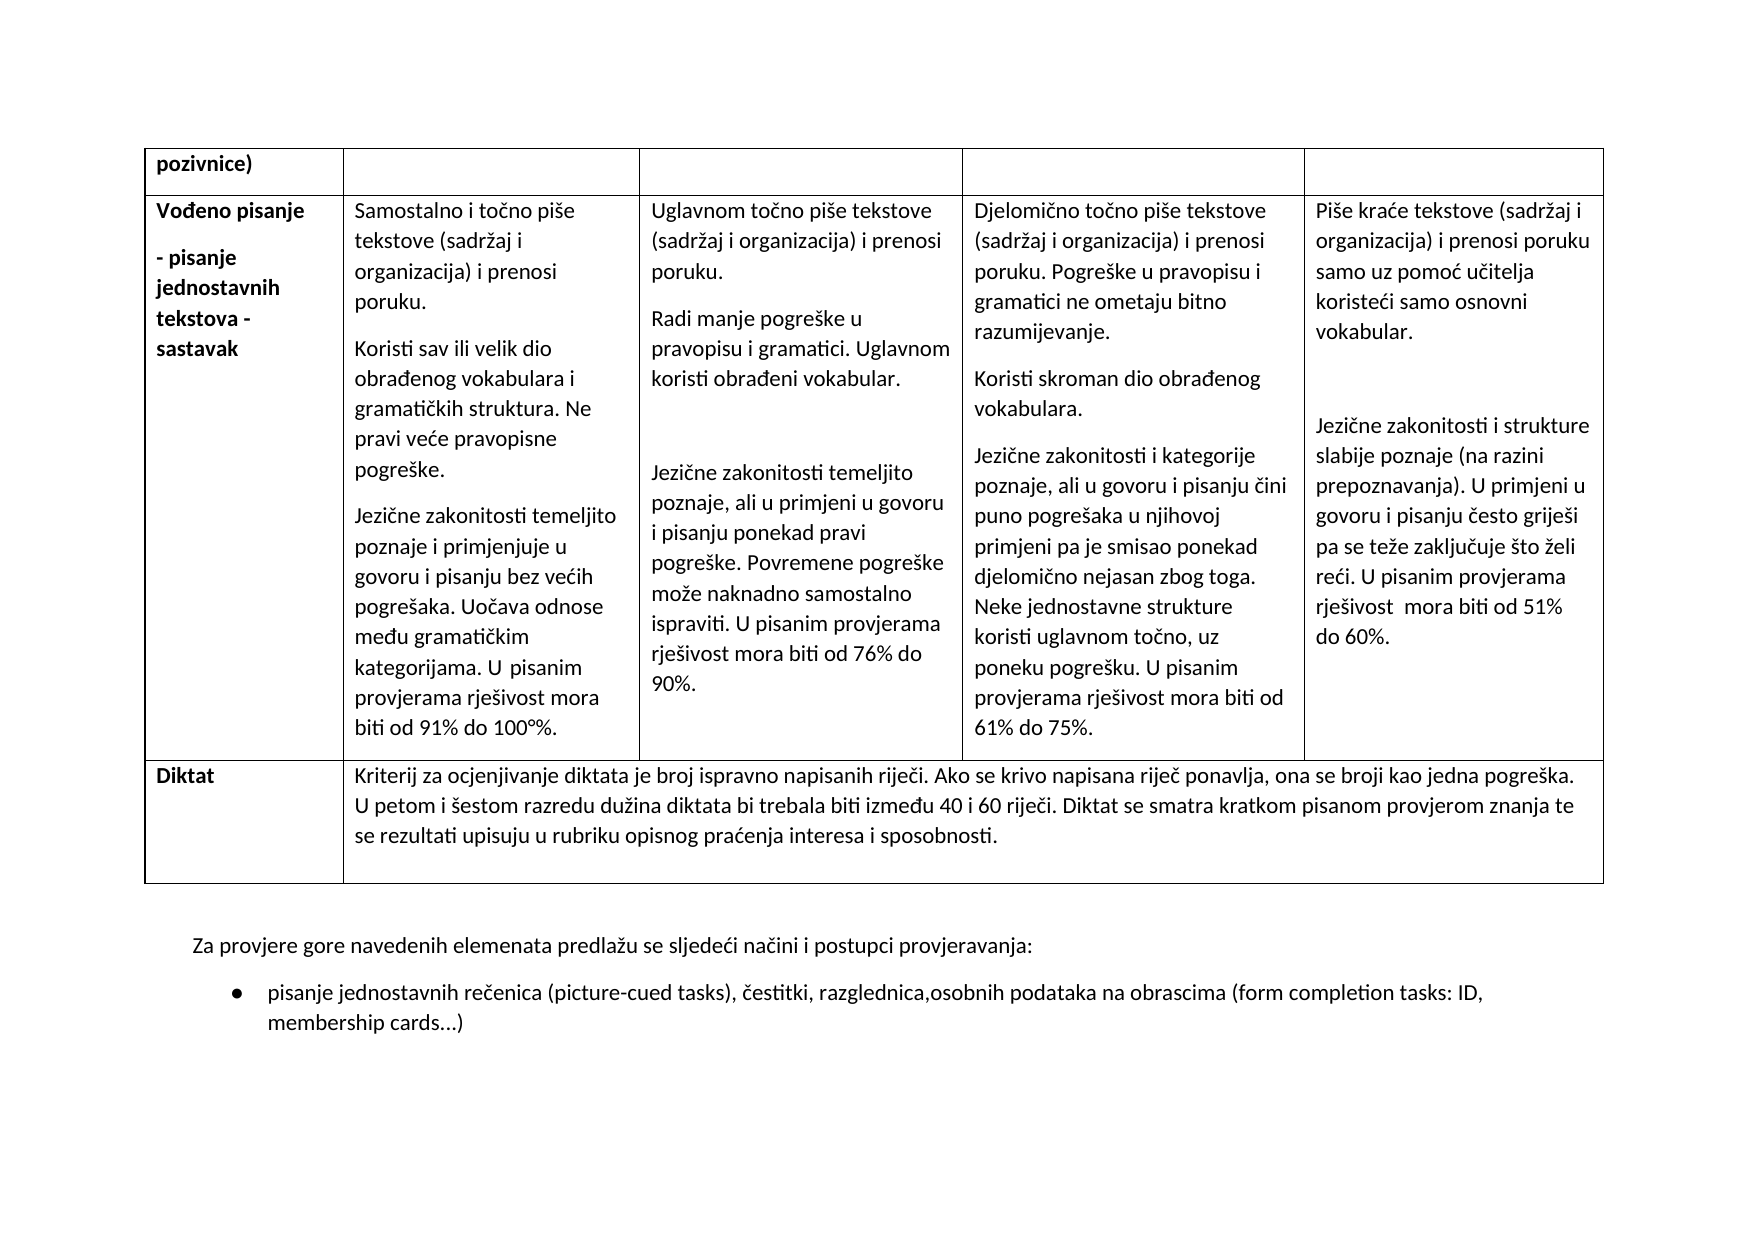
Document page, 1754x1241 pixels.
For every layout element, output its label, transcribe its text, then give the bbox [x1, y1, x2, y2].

table_cell Kriterij za ocjenjivanje diktata je broj ispravno napisanih riječi. Ako se krivo napisana riječ ponavlja, ona se broji kao jedna pogreška. U petom i šestom razredu dužina diktata bi trebala biti između 40 i 60 riječi. Diktat se smatra kratkom pisanom provjerom znanja te se rezultati upisuju u rubriku opisnog praćenja interesa i sposobnosti. [344, 761, 1603, 883]
table_cell Piše kraće tekstove (sadržaj i organizacija) i prenosi poruku samo uz pomoć učitelja koristeći samo osnovni vokabular. Jezične zakonitosti i strukture slabije poznaje (na razini prepoznavanja). U primjeni u govoru i pisanju često griješi pa se teže zaključuje što želi reći. U pisanim provjerama rješivost mora biti od 51% do 60%. [1305, 196, 1603, 760]
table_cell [640, 149, 962, 195]
table_cell Samostalno i točno piše tekstove (sadržaj i organizacija) i prenosi poruku. Koristi sav ili velik dio obrađenog vokabulara i gramatičkih struktura. Ne pravi veće pravopisne pogreške. Jezične zakonitosti temeljito poznaje i primjenjuje u govoru i pisanju bez većih pogrešaka. Uočava odnose među gramatičkim kategorijama. U pisanim provjerama rješivost mora biti od 91% do 100°%. [344, 196, 639, 760]
text Za provjere gore navedenih elemenata predlažu se sljedeći načini i postupci provjeravanja: [192, 931, 1606, 959]
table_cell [1305, 149, 1603, 195]
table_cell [963, 149, 1304, 195]
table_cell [344, 149, 639, 195]
table_cell Djelomično točno piše tekstove (sadržaj i organizacija) i prenosi poruku. Pogreške u pravopisu i gramatici ne ometaju bitno razumijevanje. Koristi skroman dio obrađenog vokabulara. Jezične zakonitosti i kategorije poznaje, ali u govoru i pisanju čini puno pogrešaka u njihovoj primjeni pa je smisao ponekad djelomično nejasan zbog toga. Neke jednostavne strukture koristi uglavnom točno, uz poneku pogrešku. U pisanim provjerama rješivost mora biti od 61% do 75%. [963, 196, 1304, 760]
table_cell Vođeno pisanje - pisanje jednostavnih tekstova -sastavak [146, 196, 343, 760]
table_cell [146, 149, 343, 195]
list pisanje jednostavnih rečenica (picture-cued tasks), čestitki, razglednica,osobnih podataka na obrascima (form completion tasks: ID, membership cards...) [230, 978, 1606, 1036]
table_cell Uglavnom točno piše tekstove (sadržaj i organizacija) i prenosi poruku. Radi manje pogreške u pravopisu i gramatici. Uglavnom koristi obrađeni vokabular. Jezične zakonitosti temeljito poznaje, ali u primjeni u govoru i pisanju ponekad pravi pogreške. Povremene pogreške može naknadno samostalno ispraviti. U pisanim provjerama rješivost mora biti od 76% do 90%. [640, 196, 962, 760]
table_cell Diktat [146, 761, 343, 883]
